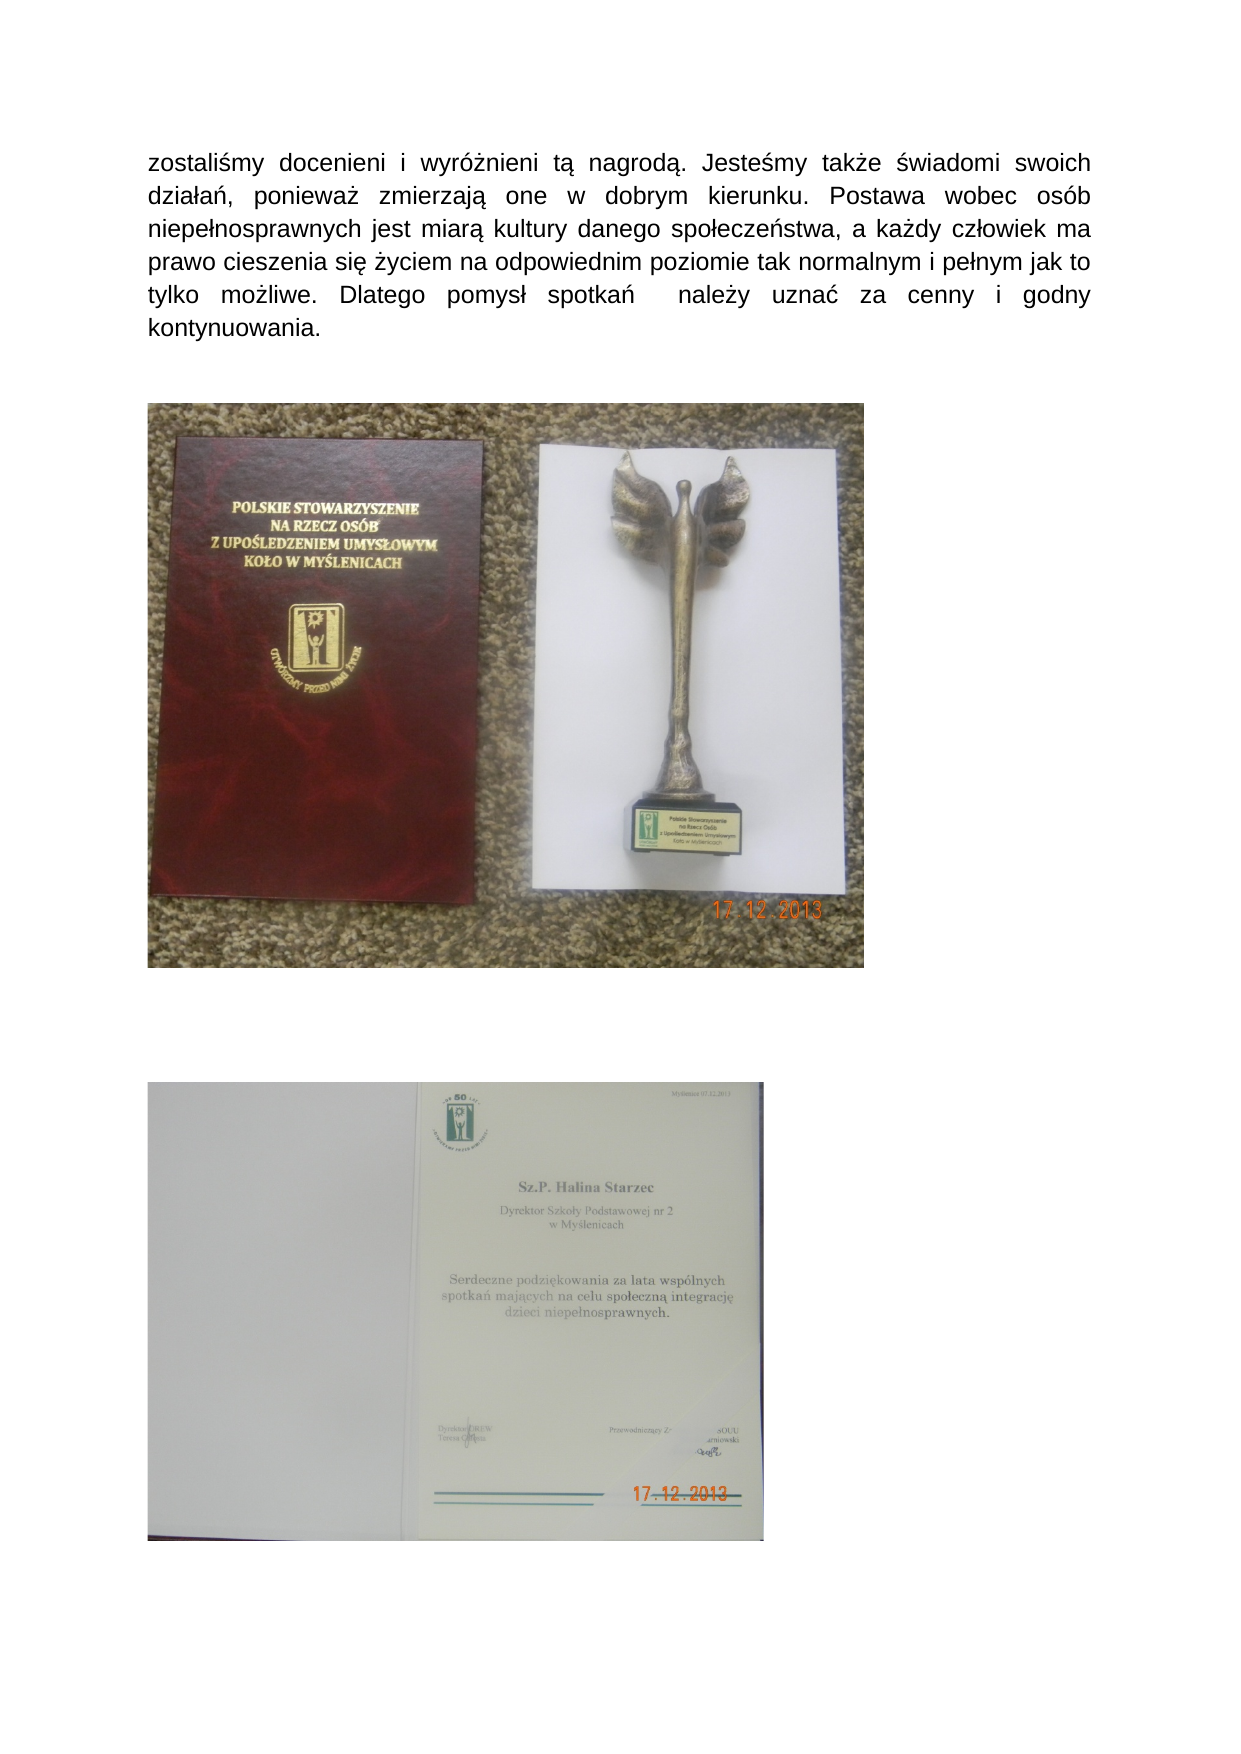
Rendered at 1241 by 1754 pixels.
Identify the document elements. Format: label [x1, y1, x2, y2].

text [148, 148, 1093, 341]
picture [147, 403, 864, 968]
picture [147, 1082, 764, 1541]
